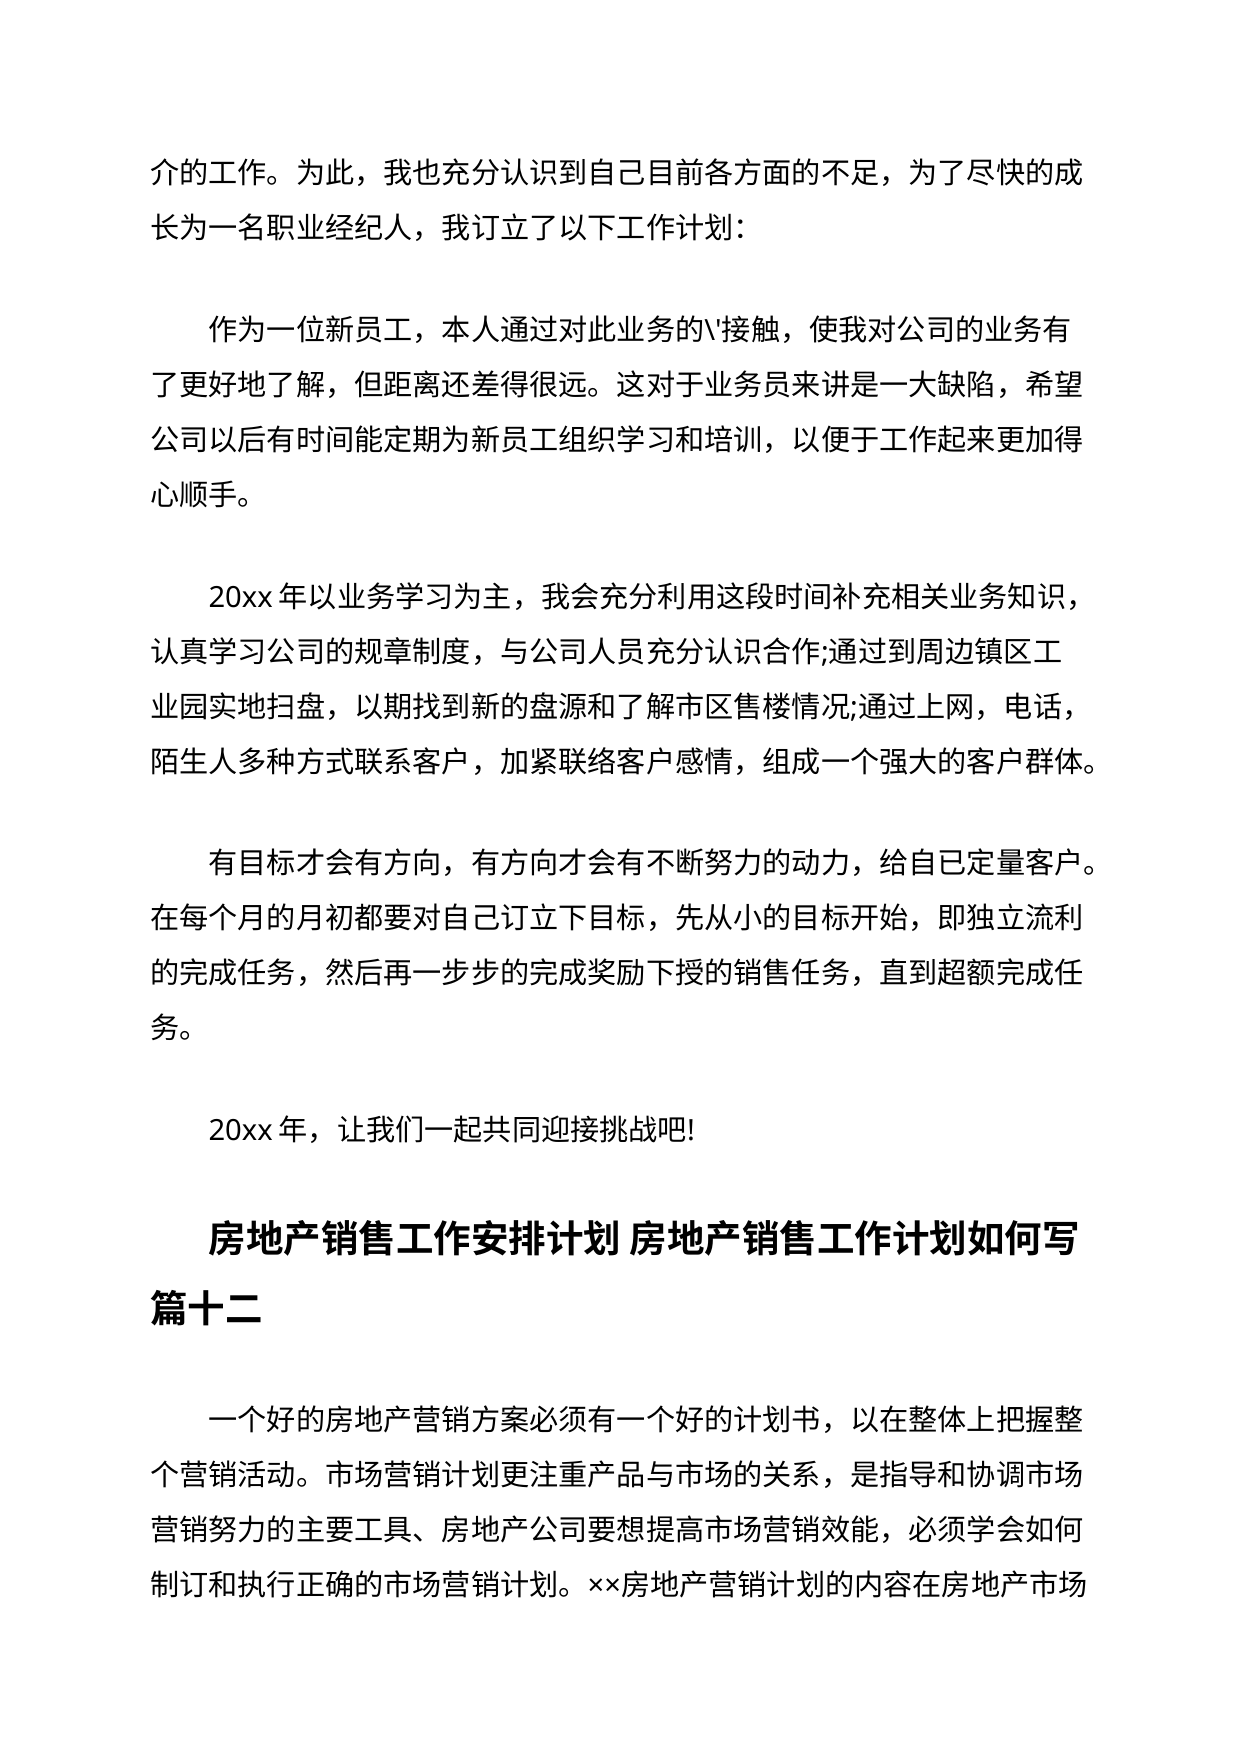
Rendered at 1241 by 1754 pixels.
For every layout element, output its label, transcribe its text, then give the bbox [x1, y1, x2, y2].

text 作为一位新员工，本人通过对此业务的\'接触，使我对公司的业务有了更好地了解，但距离还差得很远。这对于业务员来讲是一大缺陷，希望公司以后有时间能定期为新员工组织学习和培训，以便于工作起来更加得心顺手。 [150, 307, 1090, 514]
text 20xx年以业务学习为主，我会充分利用这段时间补充相关业务知识，认真学习公司的规章制度，与公司人员充分认识合作;通过到周边镇区工业园实地扫盘，以期找到新的盘源和了解市区售楼情况;通过上网，电话，陌生人多种方式联系客户，加紧联络客户感情，组成一个强大的客户群体。 [150, 573, 1090, 781]
text 房地产销售工作安排计划 房地产销售工作计划如何写篇十二 [150, 1208, 1090, 1333]
text 20xx年，让我们一起共同迎接挑战吧! [150, 1106, 1090, 1149]
text 有目标才会有方向，有方向才会有不断努力的动力，给自已定量客户。在每个月的月初都要对自己订立下目标，先从小的目标开始，即独立流利的完成任务，然后再一步步的完成奖励下授的销售任务，直到超额完成任务。 [150, 840, 1090, 1047]
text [150, 150, 1090, 247]
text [150, 1396, 1090, 1603]
